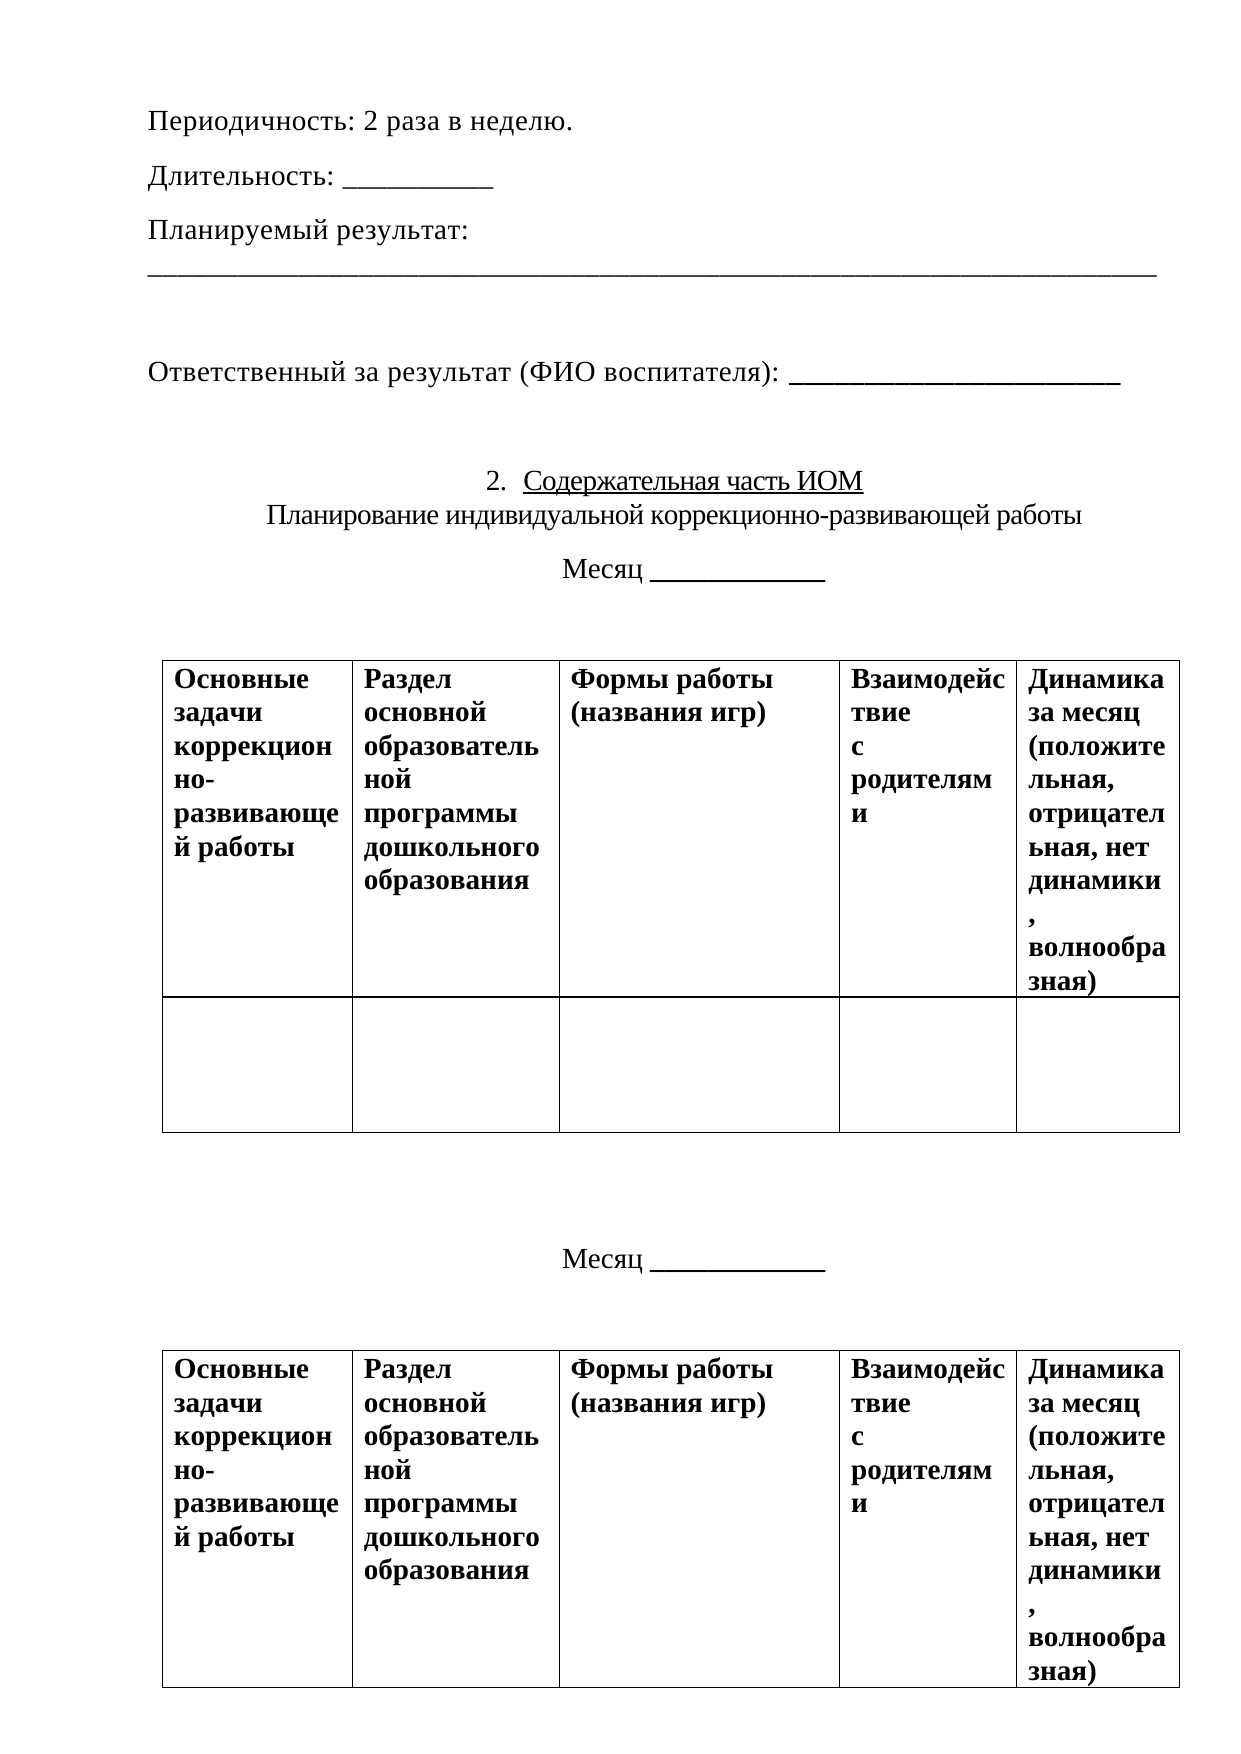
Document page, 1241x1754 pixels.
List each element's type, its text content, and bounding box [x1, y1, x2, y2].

table_header Основные задачи коррекционно-развивающей работы [163, 1351, 352, 1687]
table_header Формы работы (названия игр) [560, 661, 839, 996]
table_header Динамика за месяц (положительная, отрицательная, нет динамики, волнообразная) [1017, 661, 1179, 996]
text Месяц ____________ [220, 1241, 1166, 1275]
text Длительность: __________ [148, 158, 1166, 191]
text Планируемый результат: ___________________________________________________________________ [148, 212, 1166, 279]
table_cell [1017, 998, 1179, 1132]
table_header Раздел основной образовательной программы дошкольного образования [353, 1351, 559, 1687]
table_header Основные задачи коррекционно-развивающей работы [163, 661, 352, 996]
text Планирование индивидуальной коррекционно-развивающей работы [183, 497, 1166, 530]
list Содержательная часть ИОМ [183, 463, 1166, 497]
table_cell [353, 998, 559, 1132]
text Ответственный за результат (ФИО воспитателя): ______________________ [148, 354, 1166, 388]
table_header Динамика за месяц (положительная, отрицательная, нет динамики, волнообразная) [1017, 1351, 1179, 1687]
table_cell [840, 998, 1016, 1132]
table_header Раздел основной образовательной программы дошкольного образования [353, 661, 559, 996]
table_header Формы работы (названия игр) [560, 1351, 839, 1687]
table_cell [163, 998, 352, 1132]
table_header Взаимодействие с родителями [840, 661, 1016, 996]
text Месяц ____________ [220, 551, 1166, 585]
text Периодичность: 2 раза в неделю. [148, 103, 1166, 137]
table_cell [560, 998, 839, 1132]
table_header Взаимодействие с родителями [840, 1351, 1016, 1687]
